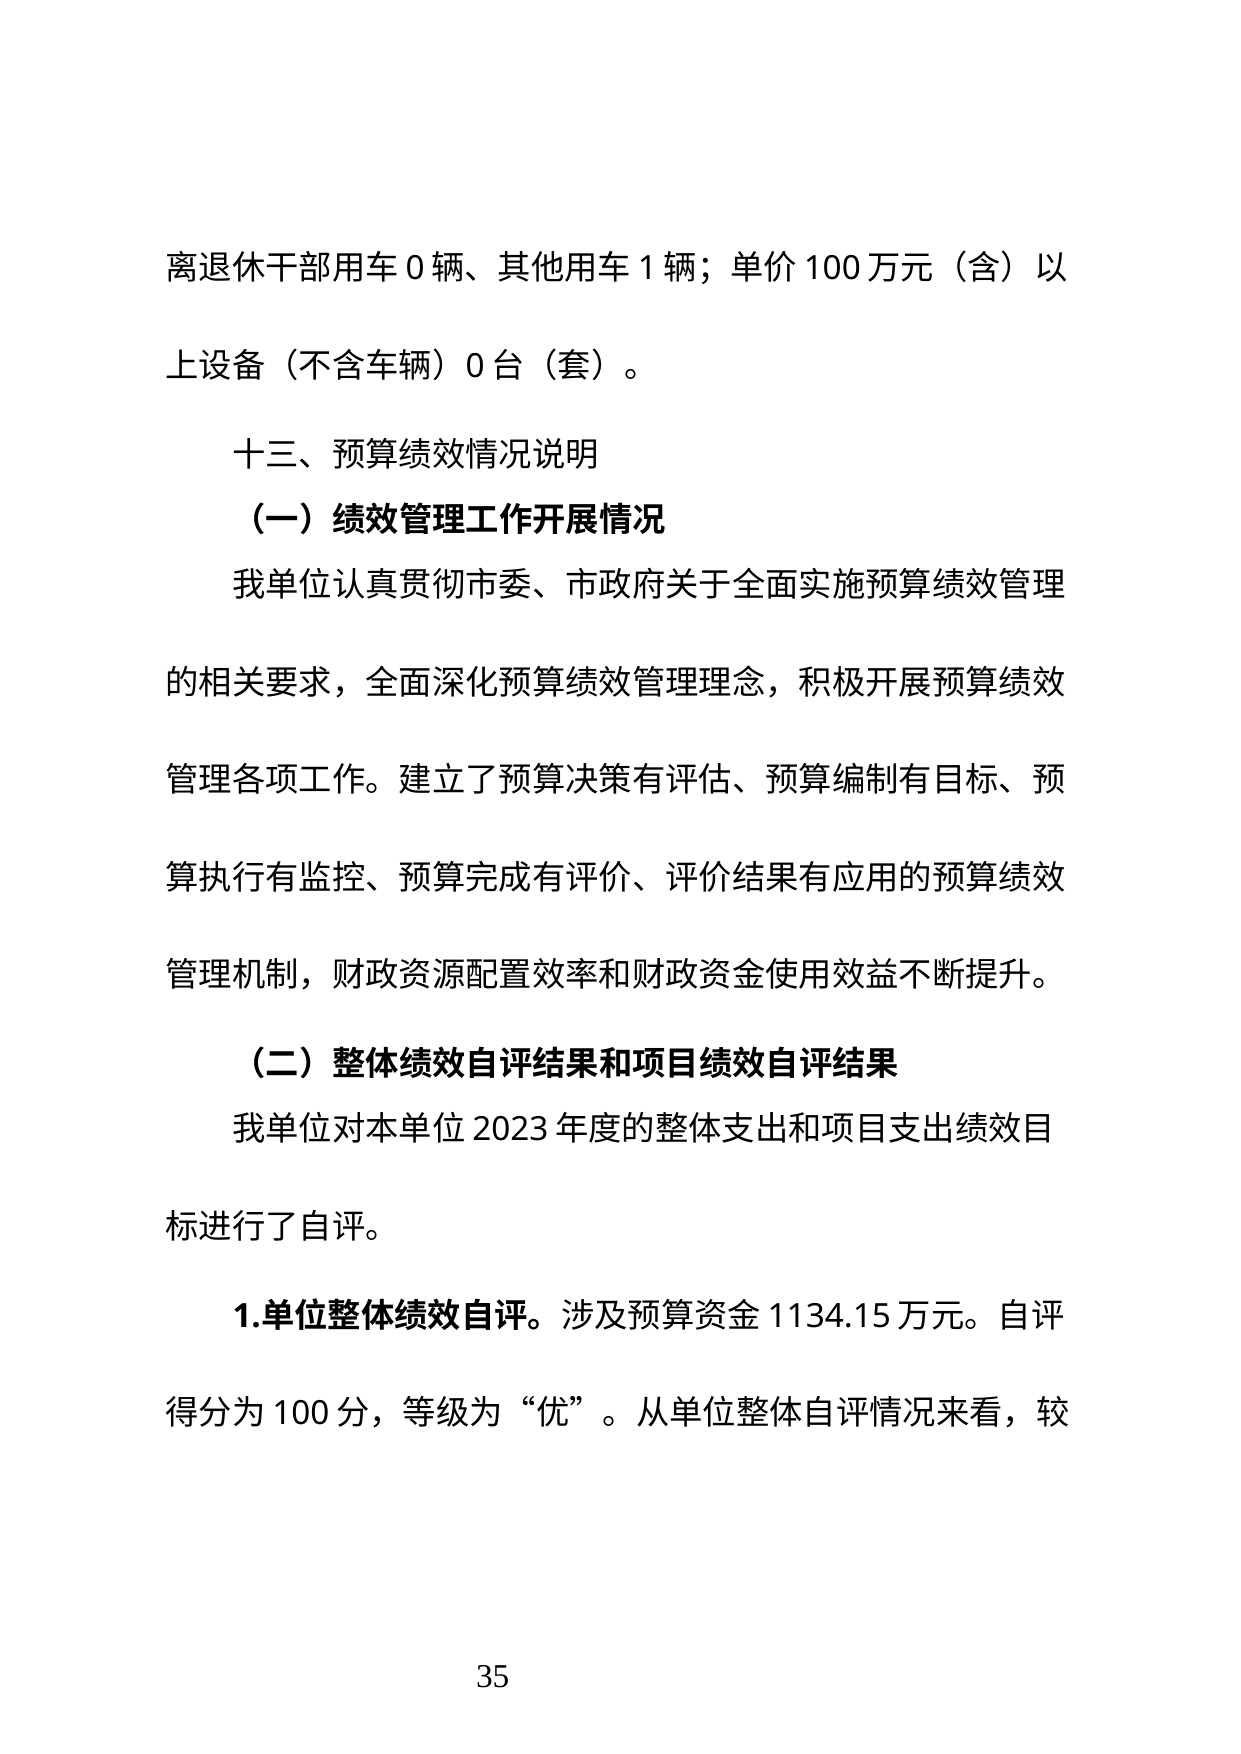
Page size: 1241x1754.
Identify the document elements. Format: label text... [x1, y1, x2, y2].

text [165, 1280, 1087, 1443]
text 我单位认真贯彻市委、市政府关于全面实施预算绩效管理的相关要求，全面深化预算绩效管理理念，积极开展预算绩效管理各项工作。建立了预算决策有评估、预算编制有目标、预算执行有监控、预算完成有评价、评价结果有应用的预算绩效管理机制，财政资源配置效率和财政资金使用效益不断提升。 [165, 549, 1087, 1004]
text （二）整体绩效自评结果和项目绩效自评结果 [165, 1029, 1087, 1094]
text 十三、预算绩效情况说明 [165, 419, 1087, 484]
text （一）绩效管理工作开展情况 [165, 484, 1087, 549]
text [165, 233, 1087, 395]
text 我单位对本单位2023年度的整体支出和项目支出绩效目标进行了自评。 [165, 1094, 1087, 1256]
